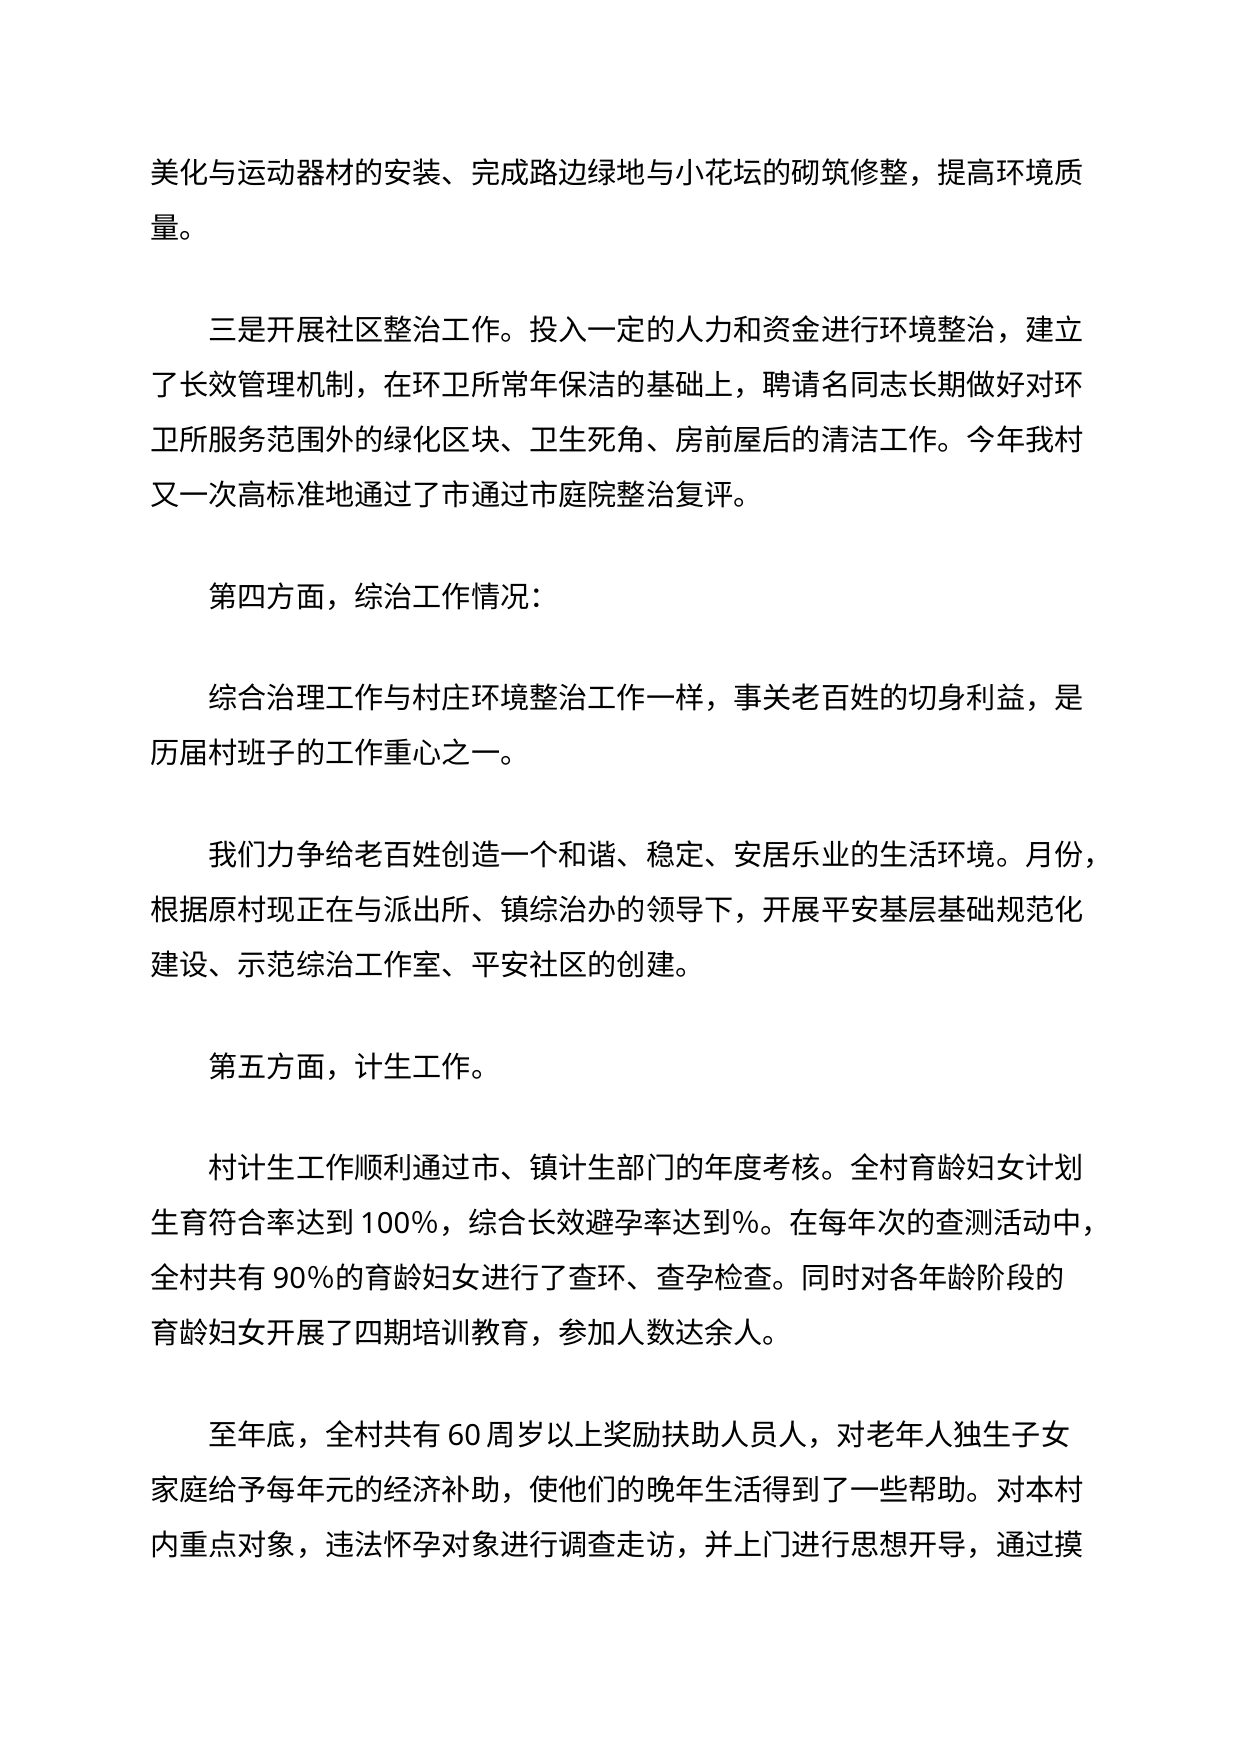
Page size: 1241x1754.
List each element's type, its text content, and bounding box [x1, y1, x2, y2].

text 综合治理工作与村庄环境整治工作一样，事关老百姓的切身利益，是历届村班子的工作重心之一。 [150, 675, 1090, 772]
text 第四方面，综治工作情况： [150, 573, 1090, 615]
text 村计生工作顺利通过市、镇计生部门的年度考核。全村育龄妇女计划生育符合率达到100％，综合长效避孕率达到％。在每年次的查测活动中，全村共有90％的育龄妇女进行了查环、查孕检查。同时对各年龄阶段的育龄妇女开展了四期培训教育，参加人数达余人。 [150, 1145, 1090, 1352]
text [150, 150, 1090, 247]
text 我们力争给老百姓创造一个和谐、稳定、安居乐业的生活环境。月份，根据原村现正在与派出所、镇综治办的领导下，开展平安基层基础规范化建设、示范综治工作室、平安社区的创建。 [150, 832, 1090, 984]
text 三是开展社区整治工作。投入一定的人力和资金进行环境整治，建立了长效管理机制，在环卫所常年保洁的基础上，聘请名同志长期做好对环卫所服务范围外的绿化区块、卫生死角、房前屋后的清洁工作。今年我村又一次高标准地通过了市通过市庭院整治复评。 [150, 307, 1090, 514]
text 第五方面，计生工作。 [150, 1043, 1090, 1085]
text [150, 1412, 1090, 1564]
